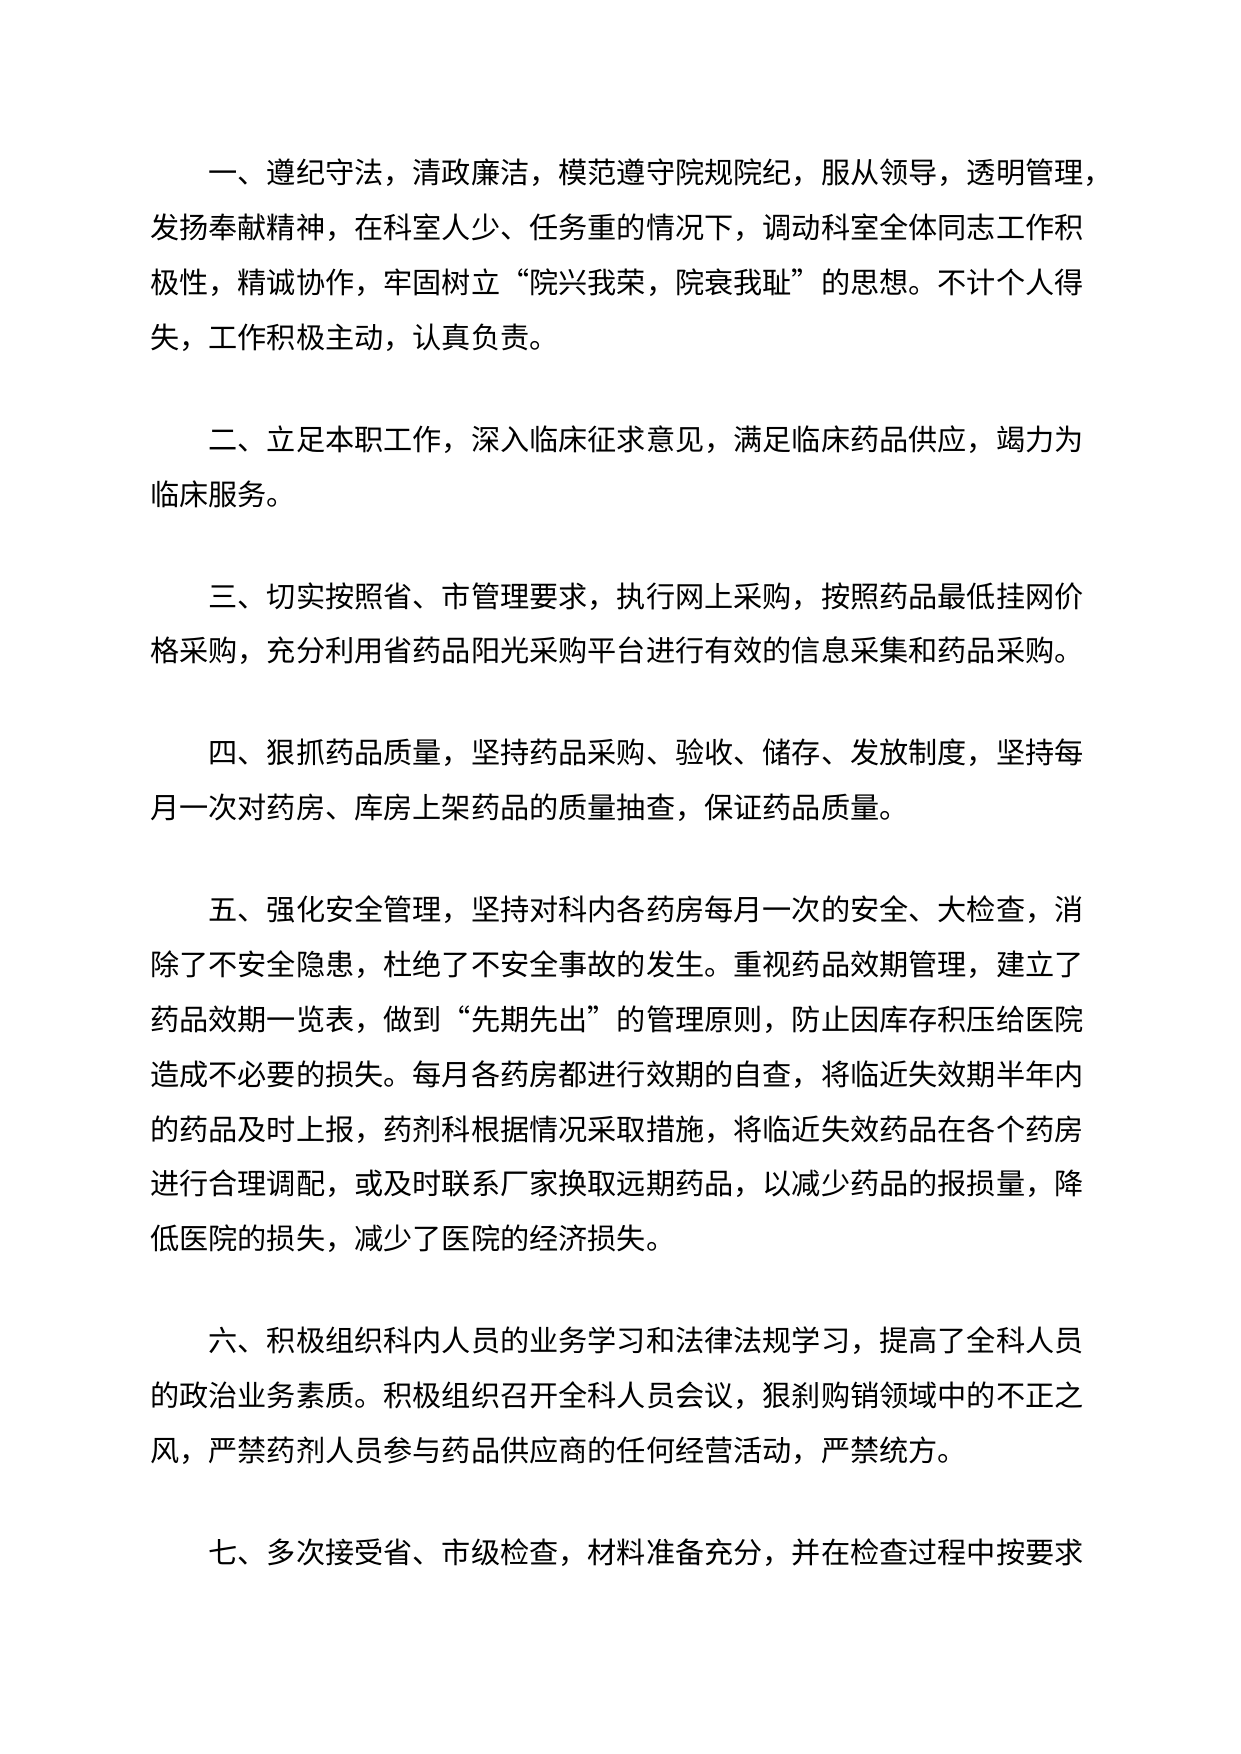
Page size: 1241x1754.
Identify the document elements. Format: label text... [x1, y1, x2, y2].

text 五、强化安全管理，坚持对科内各药房每月一次的安全、大检查，消除了不安全隐患，杜绝了不安全事故的发生。重视药品效期管理，建立了药品效期一览表，做到“先期先出”的管理原则，防止因库存积压给医院造成不必要的损失。每月各药房都进行效期的自查，将临近失效期半年内的药品及时上报，药剂科根据情况采取措施，将临近失效药品在各个药房进行合理调配，或及时联系厂家换取远期药品，以减少药品的报损量，降低医院的损失，减少了医院的经济损失。 [150, 886, 1090, 1258]
text 六、积极组织科内人员的业务学习和法律法规学习，提高了全科人员的政治业务素质。积极组织召开全科人员会议，狠刹购销领域中的不正之风，严禁药剂人员参与药品供应商的任何经营活动，严禁统方。 [150, 1318, 1090, 1470]
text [150, 1529, 1090, 1571]
text 四、狠抓药品质量，坚持药品采购、验收、储存、发放制度，坚持每月一次对药房、库房上架药品的质量抽查，保证药品质量。 [150, 730, 1090, 827]
text 一、遵纪守法，清政廉洁，模范遵守院规院纪，服从领导，透明管理，发扬奉献精神，在科室人少、任务重的情况下，调动科室全体同志工作积极性，精诚协作，牢固树立“院兴我荣，院衰我耻”的思想。不计个人得失，工作积极主动，认真负责。 [150, 150, 1090, 357]
text 二、立足本职工作，深入临床征求意见，满足临床药品供应，竭力为临床服务。 [150, 416, 1090, 514]
text 三、切实按照省、市管理要求，执行网上采购，按照药品最低挂网价格采购，充分利用省药品阳光采购平台进行有效的信息采集和药品采购。 [150, 573, 1090, 670]
